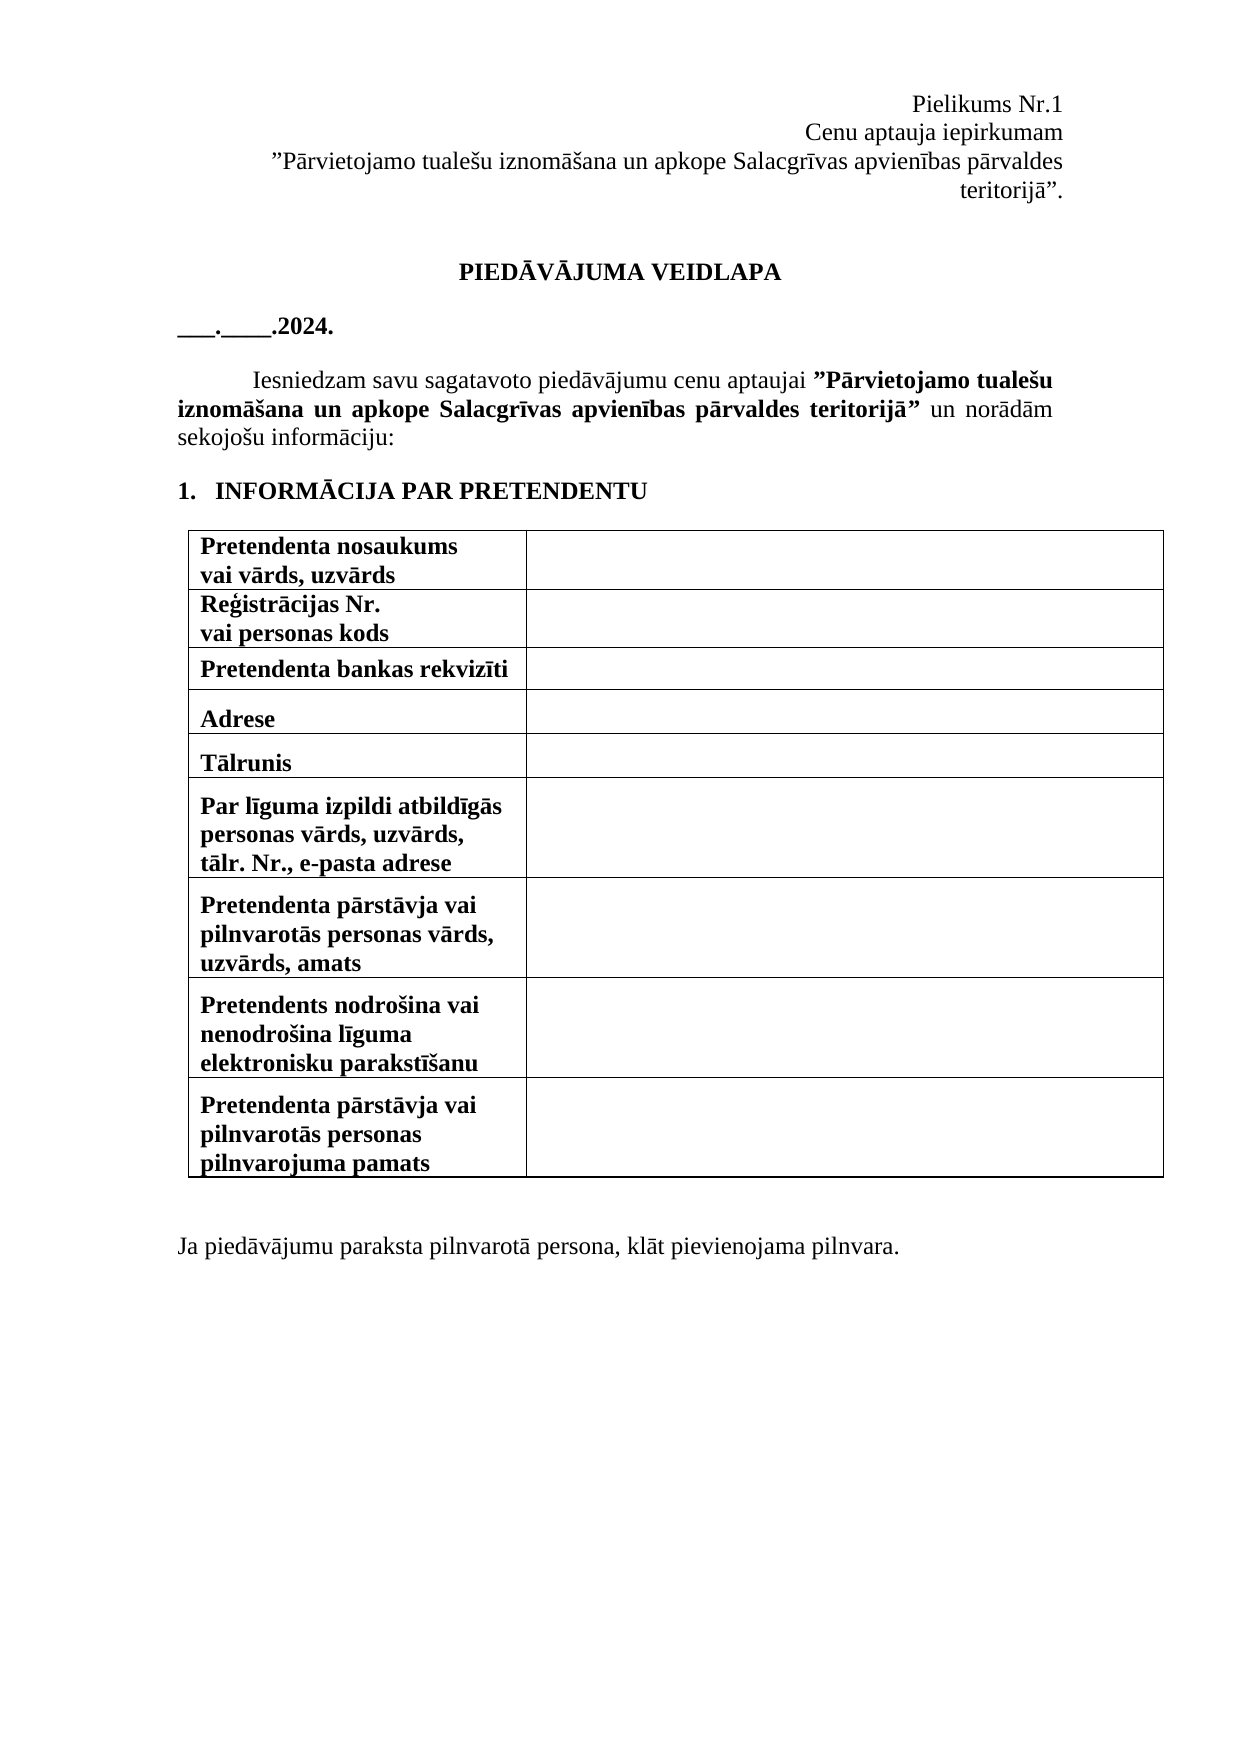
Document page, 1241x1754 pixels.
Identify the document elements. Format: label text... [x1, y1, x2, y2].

text ”Pārvietojamo tualešu iznomāšana un apkope Salacgrīvas apvienības pārvaldes teritorijā”. [177, 146, 1063, 204]
table_cell [527, 690, 1163, 733]
table_cell [527, 734, 1163, 777]
table_cell Tālrunis [189, 734, 526, 777]
table_cell Pretendenta pārstāvja vai pilnvarotās personas pilnvarojuma pamats [189, 1078, 526, 1176]
table_cell [527, 1078, 1163, 1176]
table_cell Pretendenta bankas rekvizīti [189, 648, 526, 689]
table_cell [527, 778, 1163, 877]
table_header Pretendenta nosaukums vai vārds, uzvārds [189, 531, 526, 588]
table_header [527, 531, 1163, 588]
text Pielikums Nr.1 [177, 89, 1063, 117]
text ___.____.2024. [177, 311, 1063, 340]
list INFORMĀCIJA PAR PRETENDENTU [177, 476, 1063, 505]
table_cell [527, 978, 1163, 1077]
text PIEDĀVĀJUMA VEIDLAPA [177, 257, 1063, 286]
table_cell Pretendenta pārstāvja vai pilnvarotās personas vārds, uzvārds, amats [189, 878, 526, 977]
table_cell [527, 648, 1163, 689]
text Iesniedzam savu sagatavoto piedāvājumu cenu aptaujai ”Pārvietojamo tualešu iznomāšana un apkope Salacgrīvas apvienības pārvaldes teritorijā” un norādām sekojošu informāciju: [177, 365, 1053, 451]
text Ja piedāvājumu paraksta pilnvarotā persona, klāt pievienojama pilnvara. [177, 1231, 1063, 1260]
table_cell [527, 590, 1163, 647]
table_cell Reģistrācijas Nr. vai personas kods [189, 590, 526, 647]
text Cenu aptauja iepirkumam [177, 117, 1063, 146]
table_cell Adrese [189, 690, 526, 733]
table_cell [527, 878, 1163, 977]
table_cell Pretendents nodrošina vai nenodrošina līguma elektronisku parakstīšanu [189, 978, 526, 1077]
table_cell Par līguma izpildi atbildīgās personas vārds, uzvārds, tālr. Nr., e-pasta adrese [189, 778, 526, 877]
